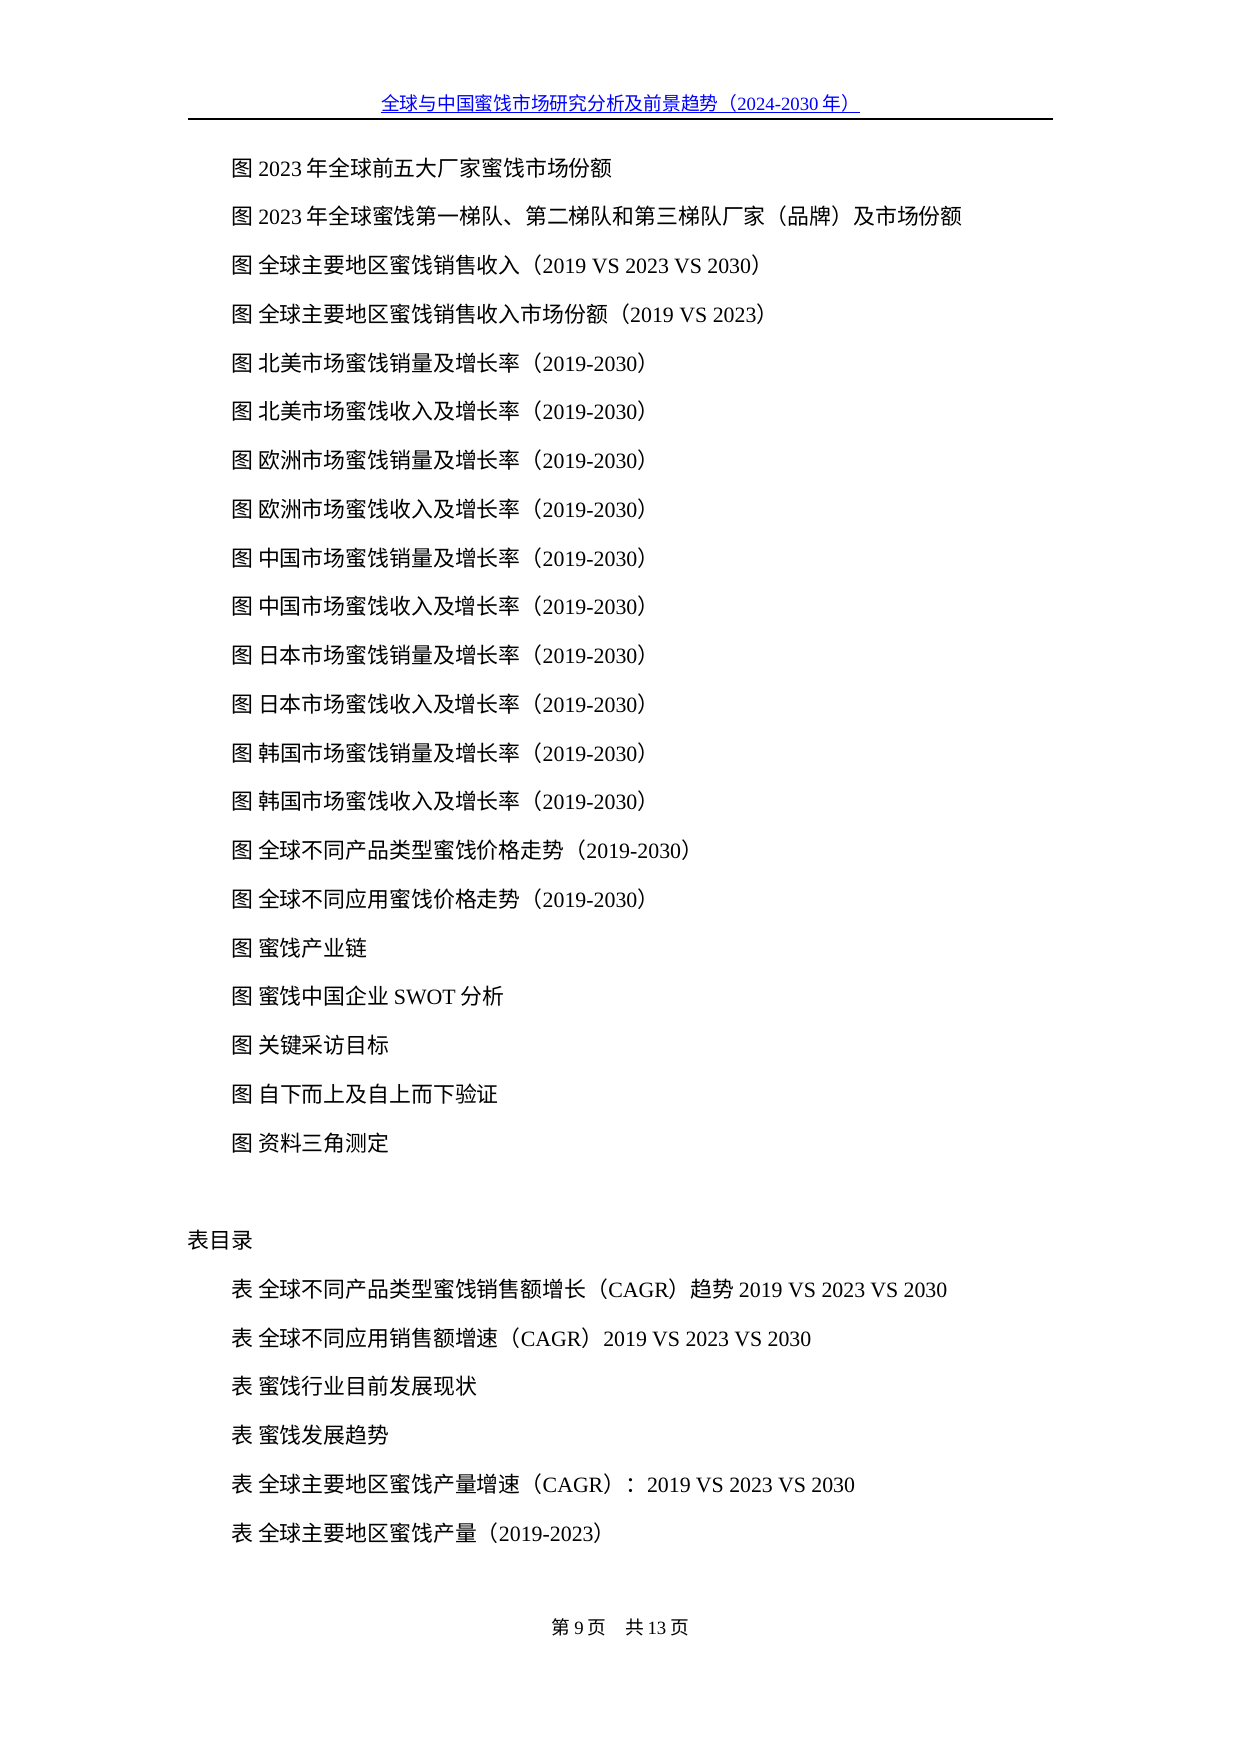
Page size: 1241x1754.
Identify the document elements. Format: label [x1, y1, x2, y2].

text [187, 150, 1053, 1548]
